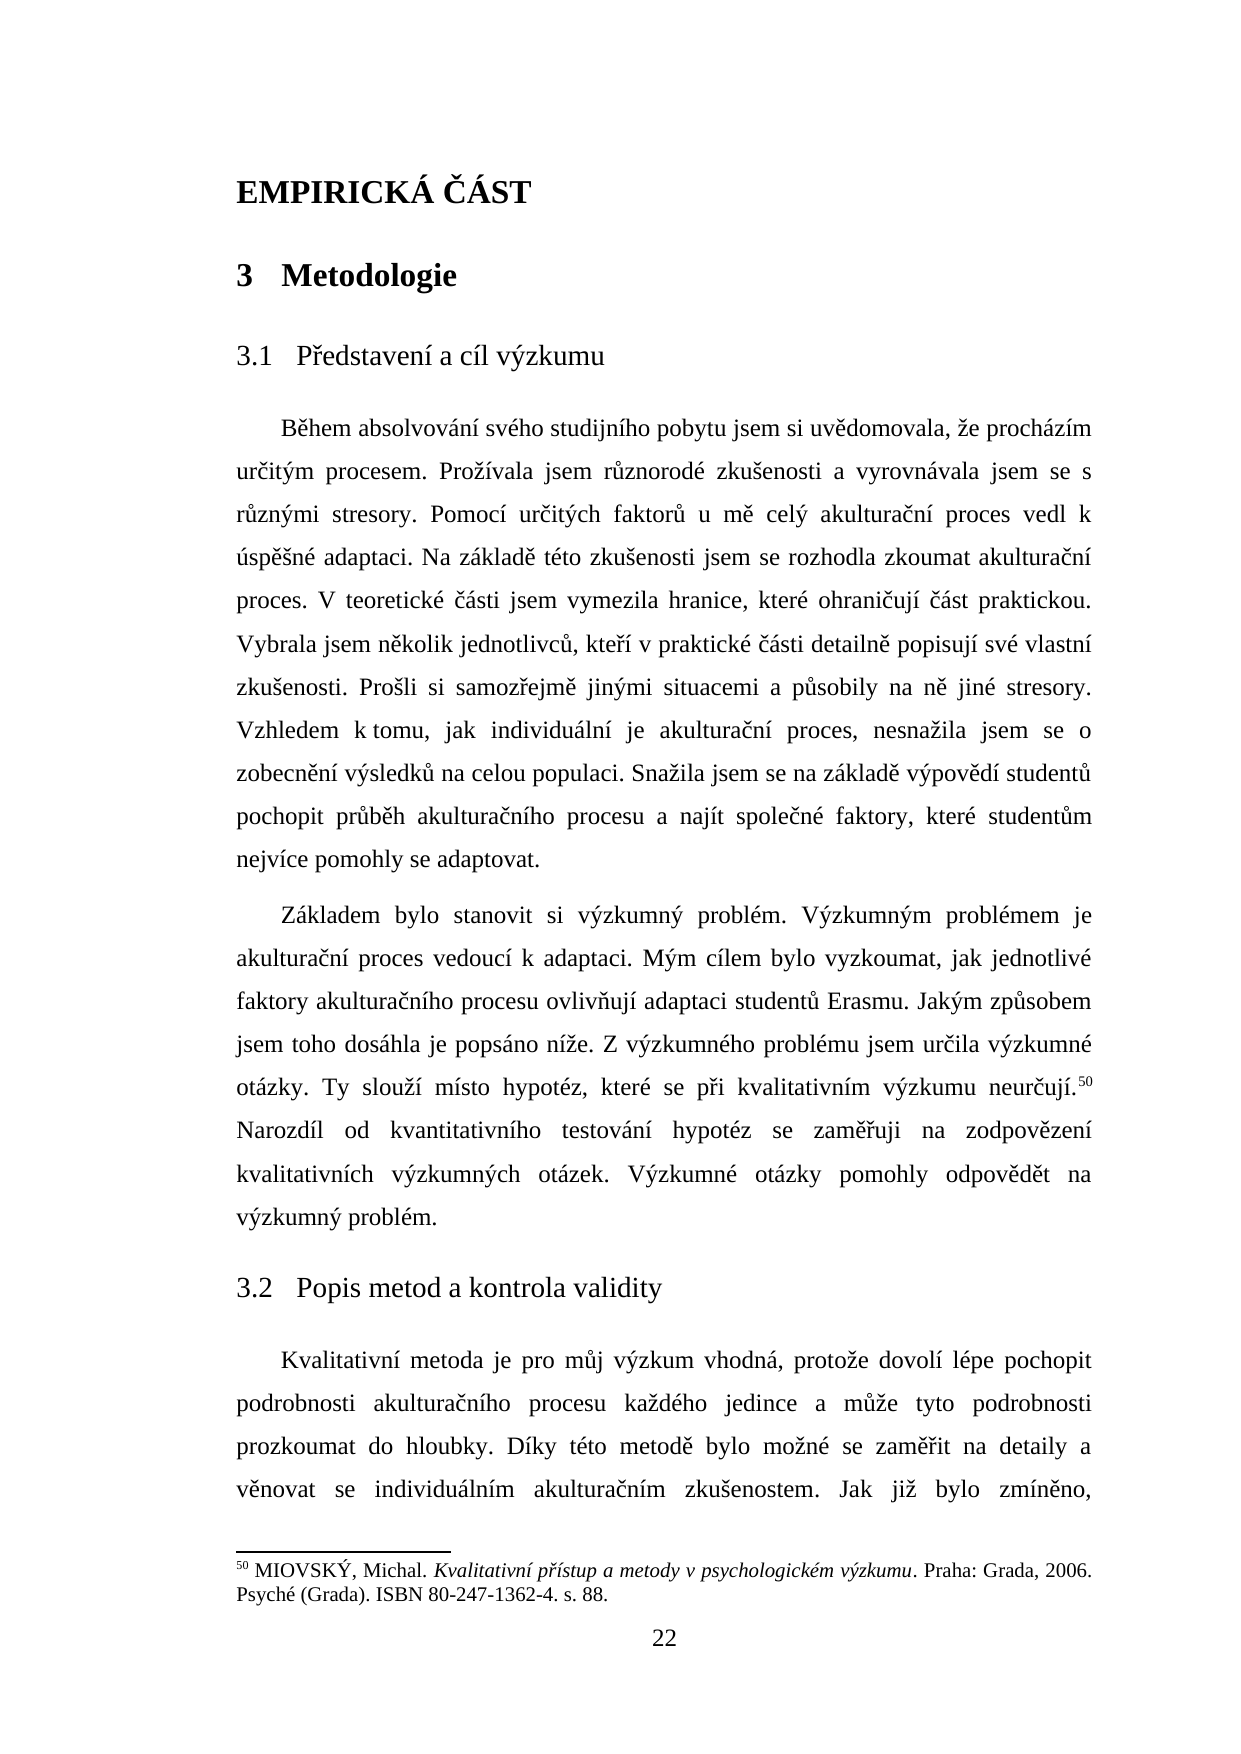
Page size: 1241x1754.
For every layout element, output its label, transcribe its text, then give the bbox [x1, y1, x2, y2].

subtitle Metodologie [236, 255, 1092, 293]
text Během absolvování svého studijního pobytu jsem si uvědomovala, že procházím určitým procesem. Prožívala jsem různorodé zkušenosti a vyrovnávala jsem se s různými stresory. Pomocí určitých faktorů u mě celý akulturační proces vedl k úspěšné adaptaci. Na základě této zkušenosti jsem se rozhodla zkoumat akulturační proces. V teoretické části jsem vymezila hranice, které ohraničují část praktickou. Vybrala jsem několik jednotlivců, kteří v praktické části detailně popisují své vlastní zkušenosti. Prošli si samozřejmě jinými situacemi a působily na ně jiné stresory. Vzhledem k tomu, jak individuální je akulturační proces, nesnažila jsem se o zobecnění výsledků na celou populaci. Snažila jsem se na základě výpovědí studentů pochopit průběh akulturačního procesu a najít společné faktory, které studentům nejvíce pomohly se adaptovat. [236, 413, 1092, 873]
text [236, 1345, 1092, 1503]
subtitle Popis metod a kontrola validity [236, 1270, 1092, 1303]
text Základem bylo stanovit si výzkumný problém. Výzkumným problémem je akulturační proces vedoucí k adaptaci. Mým cílem bylo vyzkoumat, jak jednotlivé faktory akulturačního procesu ovlivňují adaptaci studentů Erasmu. Jakým způsobem jsem toho dosáhla je popsáno níže. Z výzkumného problému jsem určila výzkumné otázky. Ty slouží místo hypotéz, které se při kvalitativním výzkumu neurčují. Narozdíl od kvantitativního testování hypotéz se zaměřuji na zodpovězení kvalitativních výzkumných otázek. Výzkumné otázky pomohly odpovědět na výzkumný problém. [236, 900, 1092, 1231]
text EMPIRICKÁ ČÁST [236, 173, 1092, 211]
subtitle Představení a cíl výzkumu [236, 338, 1092, 371]
